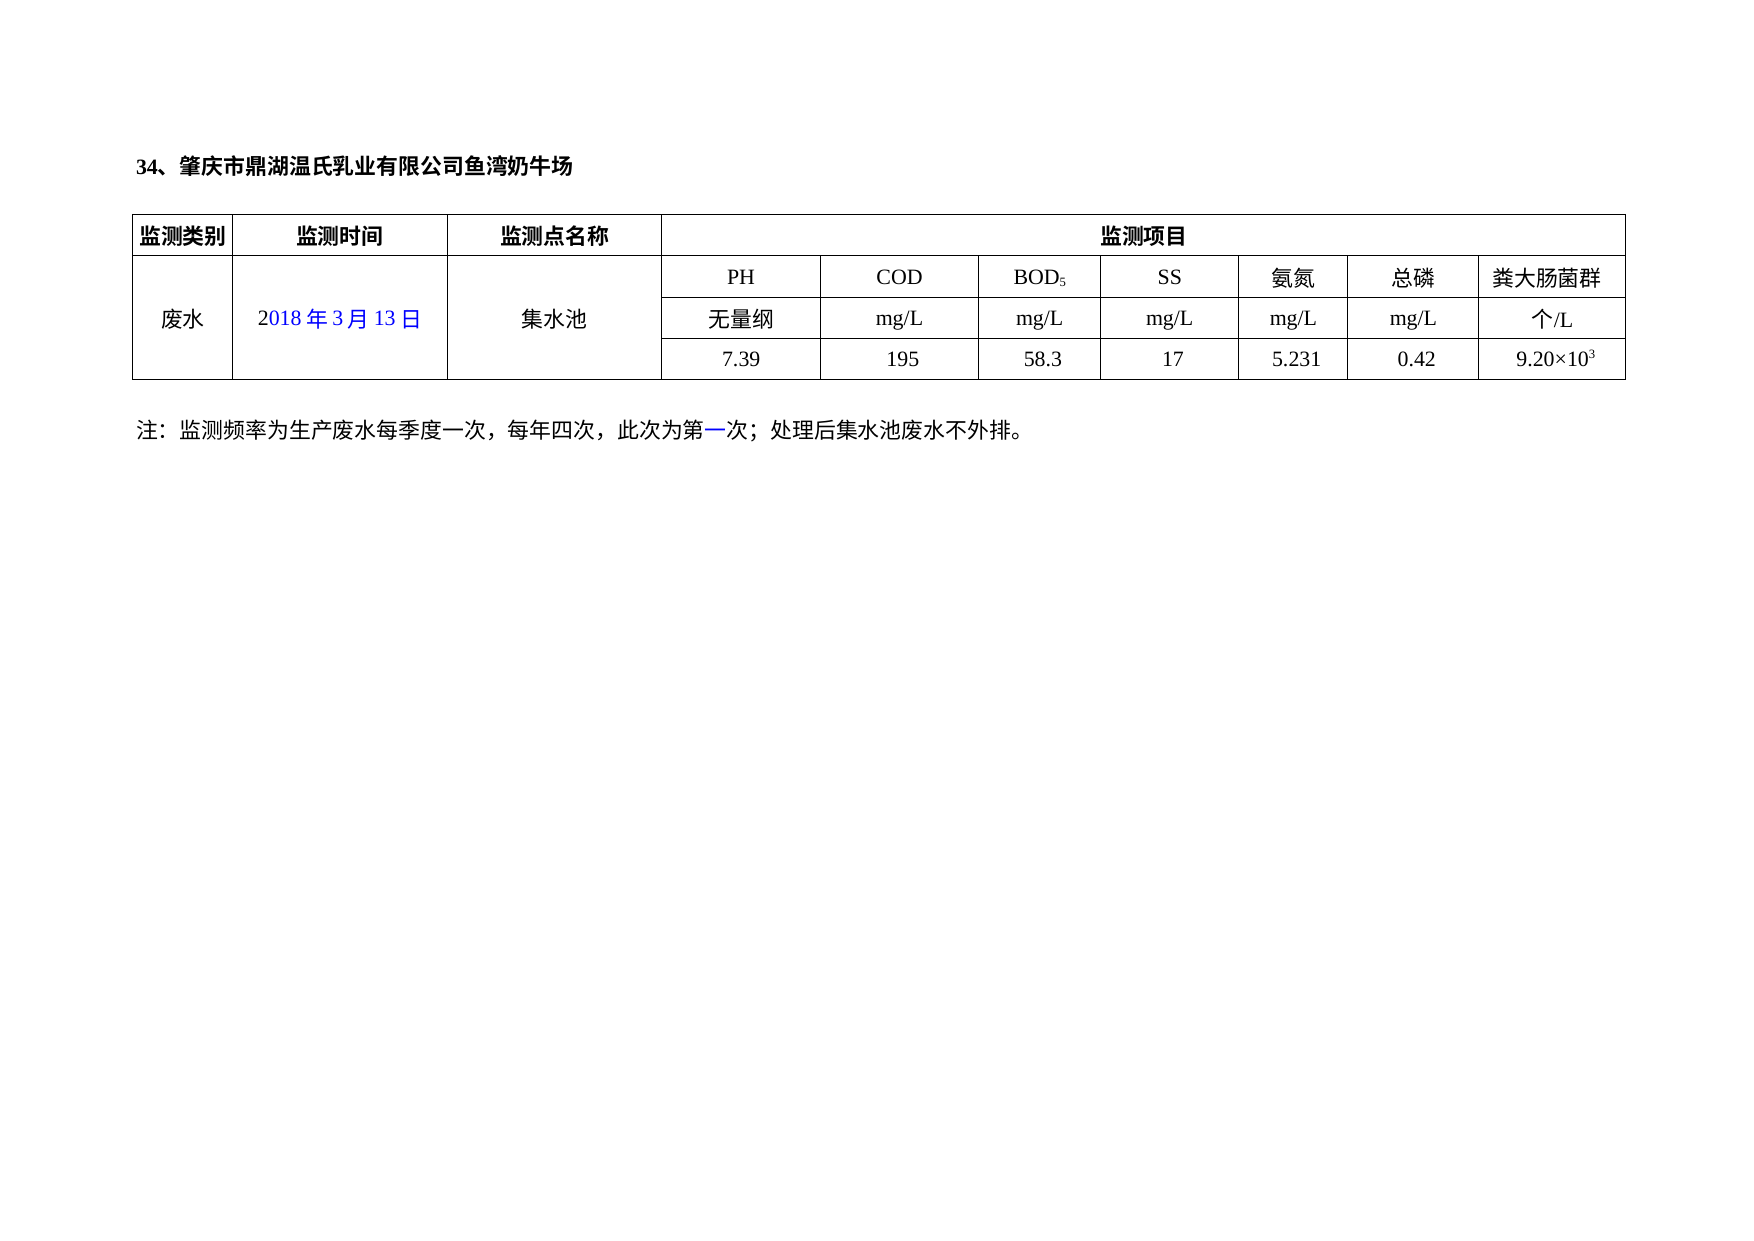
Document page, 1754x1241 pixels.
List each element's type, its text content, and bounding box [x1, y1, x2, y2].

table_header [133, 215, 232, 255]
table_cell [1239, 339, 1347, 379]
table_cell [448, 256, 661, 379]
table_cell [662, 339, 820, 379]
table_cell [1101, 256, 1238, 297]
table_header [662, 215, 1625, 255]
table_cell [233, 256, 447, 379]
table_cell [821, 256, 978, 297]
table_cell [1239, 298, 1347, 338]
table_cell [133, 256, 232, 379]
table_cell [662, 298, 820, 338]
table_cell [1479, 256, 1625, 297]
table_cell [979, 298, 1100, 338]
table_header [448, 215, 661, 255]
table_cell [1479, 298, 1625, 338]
text 34、肇庆市鼎湖温氏乳业有限公司鱼湾奶牛场 [136, 149, 1618, 181]
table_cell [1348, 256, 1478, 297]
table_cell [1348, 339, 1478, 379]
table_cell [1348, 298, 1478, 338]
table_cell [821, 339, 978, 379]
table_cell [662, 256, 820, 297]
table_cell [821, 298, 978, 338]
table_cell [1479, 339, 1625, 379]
text 注：监测频率为生产废水每季度一次，每年四次，此次为第一次；处理后集水池废水不外排。 [136, 413, 1618, 445]
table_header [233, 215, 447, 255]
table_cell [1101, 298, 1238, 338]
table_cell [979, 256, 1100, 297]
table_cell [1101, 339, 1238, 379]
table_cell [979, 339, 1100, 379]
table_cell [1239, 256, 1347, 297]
